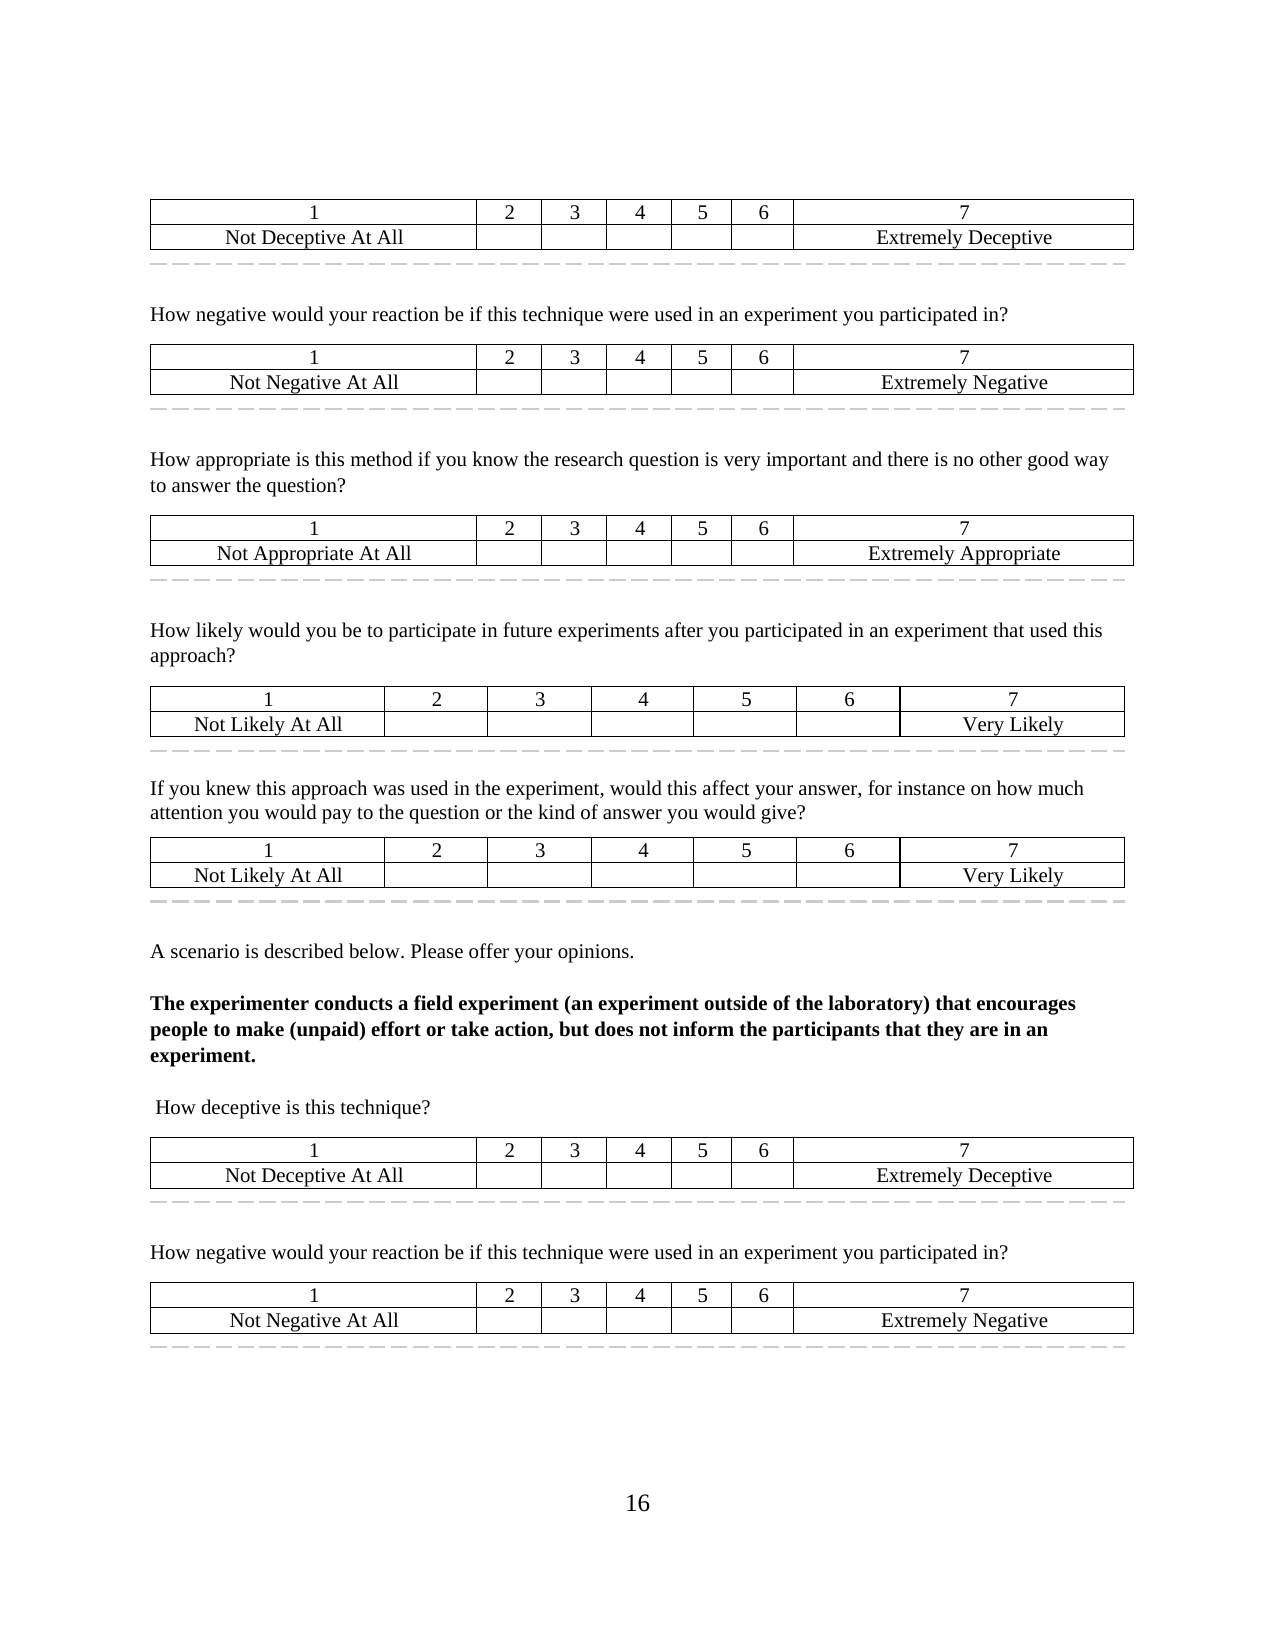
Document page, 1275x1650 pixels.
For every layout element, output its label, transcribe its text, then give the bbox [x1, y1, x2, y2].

table_cell Very Likely [901, 863, 1124, 887]
table_cell Extremely Deceptive [794, 225, 1133, 249]
table_header 4 [607, 345, 671, 369]
table_header 7 [794, 200, 1133, 224]
table_cell [592, 863, 693, 887]
table_cell [607, 1163, 671, 1187]
table_cell Not Deceptive At All [151, 1163, 476, 1187]
table_header 6 [732, 1138, 793, 1162]
table_header 7 [794, 516, 1133, 540]
table_cell [592, 712, 693, 736]
table_cell [477, 225, 541, 249]
table_cell [732, 225, 793, 249]
table_header 2 [385, 687, 487, 711]
text How negative would your reaction be if this technique were used in an experiment you participated in? [150, 1239, 1125, 1264]
table_cell [542, 1308, 606, 1332]
table_cell [797, 863, 899, 887]
table_header 5 [672, 1283, 731, 1307]
table_cell [672, 225, 731, 249]
table_header 6 [732, 1283, 793, 1307]
table_header 4 [607, 1138, 671, 1162]
table_cell [607, 1308, 671, 1332]
table_cell Very Likely [901, 712, 1124, 736]
table_header 4 [607, 516, 671, 540]
table_cell [477, 541, 541, 565]
table_header 2 [477, 516, 541, 540]
table_cell [542, 225, 606, 249]
table_header 7 [901, 687, 1124, 711]
table_cell Extremely Negative [794, 370, 1133, 394]
table_header 4 [592, 687, 693, 711]
text The experimenter conducts a field experiment (an experiment outside of the laboratory) that encourages people to make (unpaid) effort or take action, but does not inform the participants that they are in an experiment. How deceptive is this technique? [150, 991, 1125, 1119]
table_cell [672, 541, 731, 565]
table_header 5 [672, 200, 731, 224]
table_header 6 [732, 516, 793, 540]
table_header 3 [542, 345, 606, 369]
table_cell [488, 712, 591, 736]
table_header 7 [794, 1138, 1133, 1162]
table_cell [732, 541, 793, 565]
text A scenario is described below. Please offer your opinions. [150, 939, 1125, 989]
table_cell Not Likely At All [151, 712, 384, 736]
table_cell [694, 712, 796, 736]
table_cell [607, 225, 671, 249]
table_header 6 [797, 838, 899, 862]
table_cell [385, 863, 487, 887]
table_header 2 [385, 838, 487, 862]
table_cell Not Deceptive At All [151, 225, 476, 249]
text How negative would your reaction be if this technique were used in an experiment you participated in? [150, 302, 1125, 326]
table_header 3 [542, 1283, 606, 1307]
table_header 5 [672, 345, 731, 369]
table_cell [477, 1308, 541, 1332]
table_header 3 [542, 1138, 606, 1162]
table_header 6 [732, 200, 793, 224]
table_cell Not Negative At All [151, 1308, 476, 1332]
table_header 7 [794, 1283, 1133, 1307]
table_header 1 [151, 838, 384, 862]
table_header 2 [477, 200, 541, 224]
table_header 3 [488, 687, 591, 711]
table_header 7 [901, 838, 1124, 862]
table_cell [607, 541, 671, 565]
table_header 5 [694, 838, 796, 862]
text How appropriate is this method if you know the research question is very important and there is no other good way to answer the question? [150, 447, 1125, 497]
table_cell [672, 370, 731, 394]
table_cell [732, 370, 793, 394]
table_header 4 [607, 200, 671, 224]
table_header 2 [477, 1283, 541, 1307]
table_header 6 [732, 345, 793, 369]
table_header 5 [672, 1138, 731, 1162]
text If you knew this approach was used in the experiment, would this affect your answer, for instance on how much attention you would pay to the question or the kind of answer you would give? [150, 776, 1125, 824]
table_header 1 [151, 200, 476, 224]
table_cell [542, 1163, 606, 1187]
table_header 3 [542, 200, 606, 224]
table_header 3 [542, 516, 606, 540]
table_cell [797, 712, 899, 736]
table_header 7 [794, 345, 1133, 369]
table_cell [477, 370, 541, 394]
table_cell [542, 370, 606, 394]
table_cell [732, 1163, 793, 1187]
table_header 2 [477, 345, 541, 369]
table_header 1 [151, 1138, 476, 1162]
table_cell [385, 712, 487, 736]
table_header 2 [477, 1138, 541, 1162]
table_header 4 [592, 838, 693, 862]
table_header 3 [488, 838, 591, 862]
table_cell [488, 863, 591, 887]
table_header 4 [607, 1283, 671, 1307]
table_cell Not Appropriate At All [151, 541, 476, 565]
table_header 5 [694, 687, 796, 711]
table_cell [477, 1163, 541, 1187]
table_cell [694, 863, 796, 887]
table_cell Extremely Appropriate [794, 541, 1133, 565]
table_header 6 [797, 687, 899, 711]
table_cell [672, 1308, 731, 1332]
table_cell [672, 1163, 731, 1187]
table_cell Extremely Negative [794, 1308, 1133, 1332]
table_cell Extremely Deceptive [794, 1163, 1133, 1187]
text How likely would you be to participate in future experiments after you participated in an experiment that used this approach? [150, 617, 1125, 667]
table_header 5 [672, 516, 731, 540]
table_header 1 [151, 345, 476, 369]
table_cell Not Negative At All [151, 370, 476, 394]
table_cell [732, 1308, 793, 1332]
table_header 1 [151, 687, 384, 711]
table_cell [542, 541, 606, 565]
table_cell Not Likely At All [151, 863, 384, 887]
table_header 1 [151, 516, 476, 540]
table_header 1 [151, 1283, 476, 1307]
table_cell [607, 370, 671, 394]
